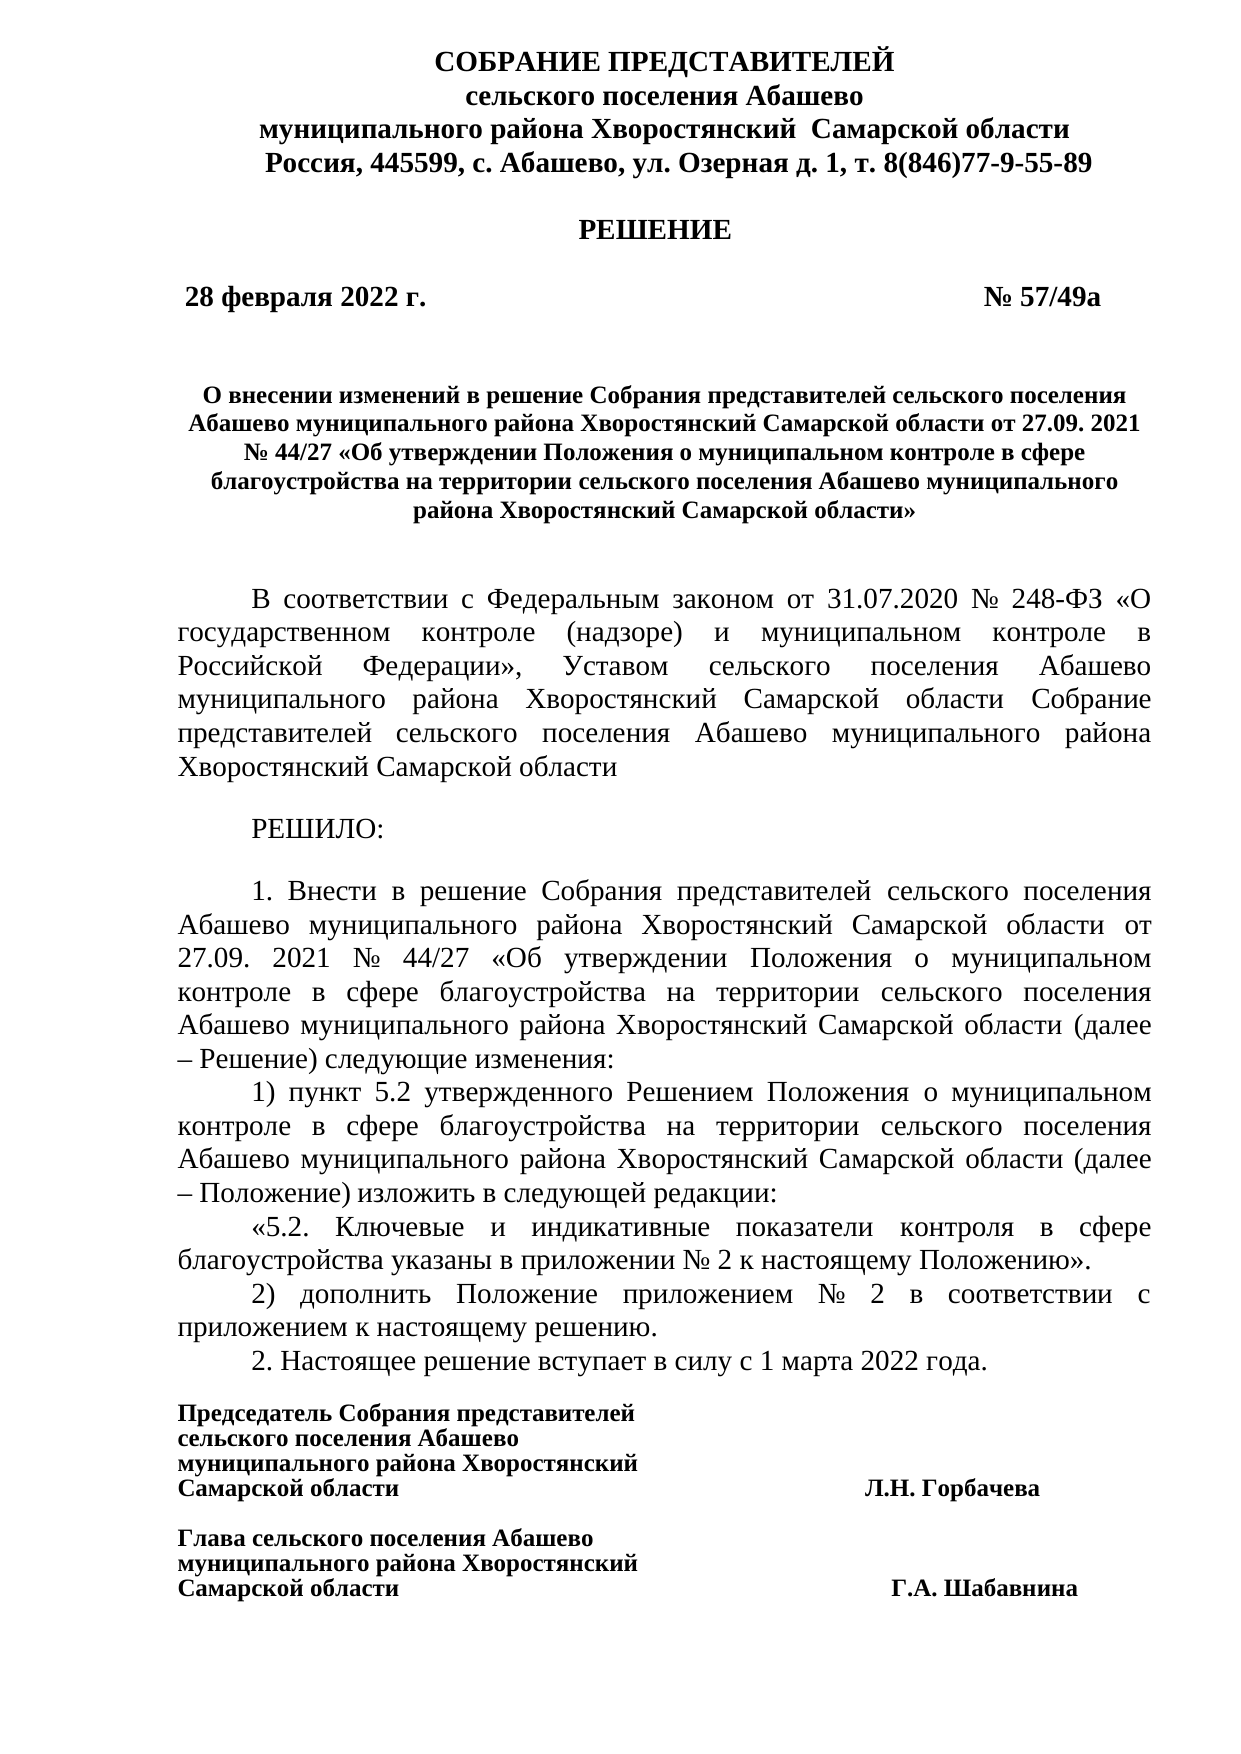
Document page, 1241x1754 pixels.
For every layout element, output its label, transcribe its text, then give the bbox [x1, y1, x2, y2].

text Председатель Собрания представителей [177, 1401, 1152, 1426]
text В соответствии с Федеральным законом от 31.07.2020 № 248-ФЗ «О государственном контроле (надзоре) и муниципальном контроле в Российской Федерации», Уставом сельского поселения Абашево муниципального района Хворостянский Самарской области Собрание представителей сельского поселения Абашево муниципального района Хворостянский Самарской области [177, 581, 1152, 782]
text 2. Настоящее решение вступает в силу с 1 марта 2022 года. [177, 1343, 1152, 1376]
text Самарской области Л.Н. Горбачева [177, 1476, 1152, 1501]
text муниципального района Хворостянский [177, 1551, 1152, 1576]
text 1) пункт 5.2 утвержденного Решением Положения о муниципальном контроле в сфере благоустройства на территории сельского поселения Абашево муниципального района Хворостянский Самарской области (далее – Положение) изложить в следующей редакции: [177, 1074, 1152, 1209]
text сельского поселения Абашево [177, 1426, 1152, 1451]
text Россия, 445599, с. Абашево, ул. Озерная д. 1, т. 8(846)77-9-55-89 [177, 145, 1152, 178]
text О внесении изменений в решение Собрания представителей сельского поселения Абашево муниципального района Хворостянский Самарской области от 27.09. 2021 № 44/27 «Об утверждении Положения о муниципальном контроле в сфере благоустройства на территории сельского поселения Абашево муниципального района Хворостянский Самарской области» [177, 380, 1152, 523]
text «5.2. Ключевые и индикативные показатели контроля в сфере благоустройства указаны в приложении № 2 к настоящему Положению». [177, 1209, 1152, 1276]
text муниципального района Хворостянский [177, 1451, 1152, 1476]
text РЕШИЛО: [177, 811, 1152, 844]
text РЕШЕНИЕ [177, 212, 1152, 246]
text 1. Внести в решение Собрания представителей сельского поселения Абашево муниципального района Хворостянский Самарской области от 27.09. 2021 № 44/27 «Об утверждении Положения о муниципальном контроле в сфере благоустройства на территории сельского поселения Абашево муниципального района Хворостянский Самарской области (далее – Решение) следующие изменения: [177, 873, 1152, 1074]
text 2) дополнить Положение приложением № 2 в соответствии с приложением к настоящему решению. [177, 1276, 1152, 1343]
text сельского поселения Абашево [177, 78, 1152, 111]
text Глава сельского поселения Абашево [177, 1526, 1152, 1551]
text СОБРАНИЕ ПРЕДСТАВИТЕЛЕЙ [177, 44, 1152, 78]
text Самарской области Г.А. Шабавнина [177, 1576, 1152, 1601]
text муниципального района Хворостянский Самарской области [177, 111, 1152, 145]
text 28 февраля 2022 г. № 57/49а [177, 279, 1152, 313]
